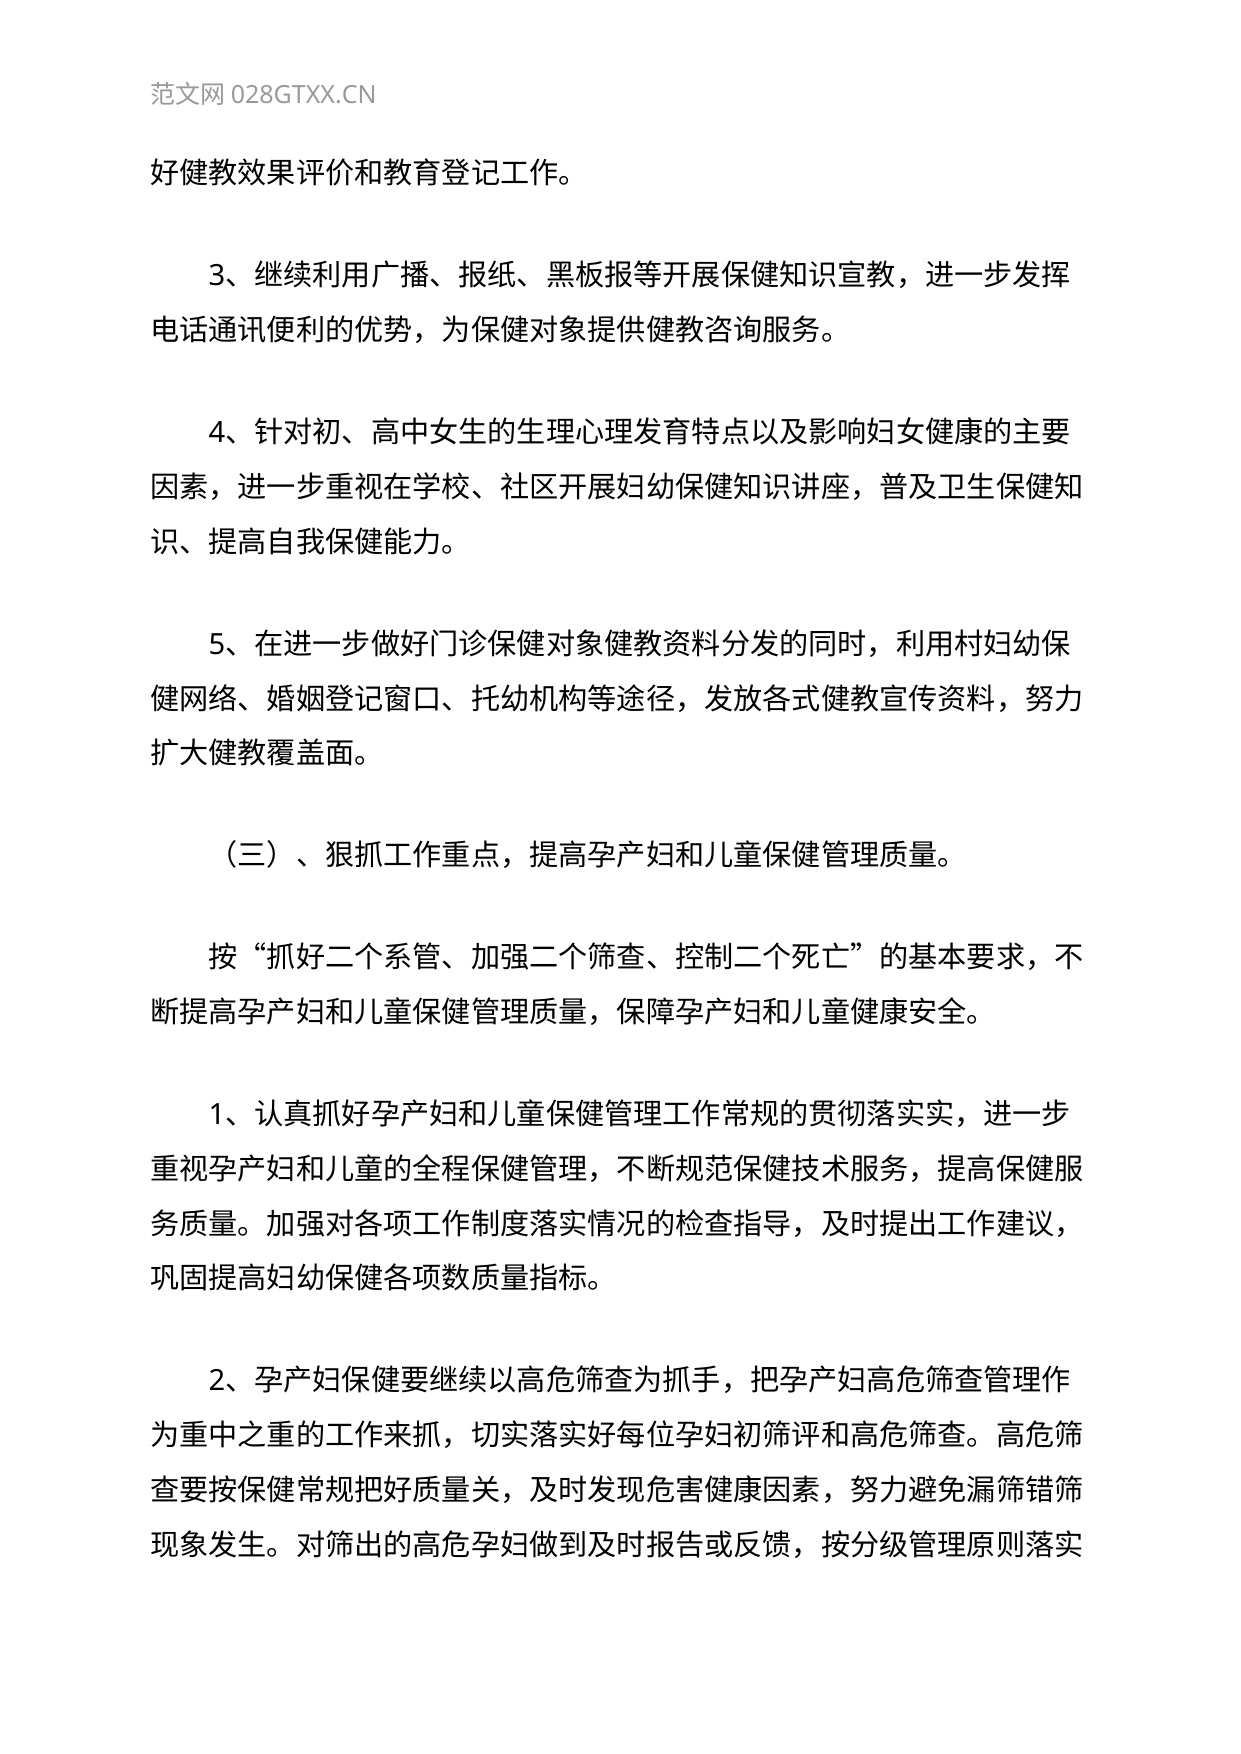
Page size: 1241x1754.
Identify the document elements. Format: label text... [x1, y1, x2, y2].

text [150, 1357, 1090, 1564]
text 3、继续利用广播、报纸、黑板报等开展保健知识宣教，进一步发挥电话通讯便利的优势，为保健对象提供健教咨询服务。 [150, 252, 1090, 349]
text 1、认真抓好孕产妇和儿童保健管理工作常规的贯彻落实实，进一步重视孕产妇和儿童的全程保健管理，不断规范保健技术服务，提高保健服务质量。加强对各项工作制度落实情况的检查指导，及时提出工作建议，巩固提高妇幼保健各项数质量指标。 [150, 1090, 1090, 1297]
text 4、针对初、高中女生的生理心理发育特点以及影响妇女健康的主要因素，进一步重视在学校、社区开展妇幼保健知识讲座，普及卫生保健知识、提高自我保健能力。 [150, 408, 1090, 561]
text 按“抓好二个系管、加强二个筛查、控制二个死亡”的基本要求，不断提高孕产妇和儿童保健管理质量，保障孕产妇和儿童健康安全。 [150, 934, 1090, 1031]
text 5、在进一步做好门诊保健对象健教资料分发的同时，利用村妇幼保健网络、婚姻登记窗口、托幼机构等途径，发放各式健教宣传资料，努力扩大健教覆盖面。 [150, 620, 1090, 772]
text （三）、狠抓工作重点，提高孕产妇和儿童保健管理质量。 [150, 832, 1090, 874]
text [150, 150, 1090, 192]
